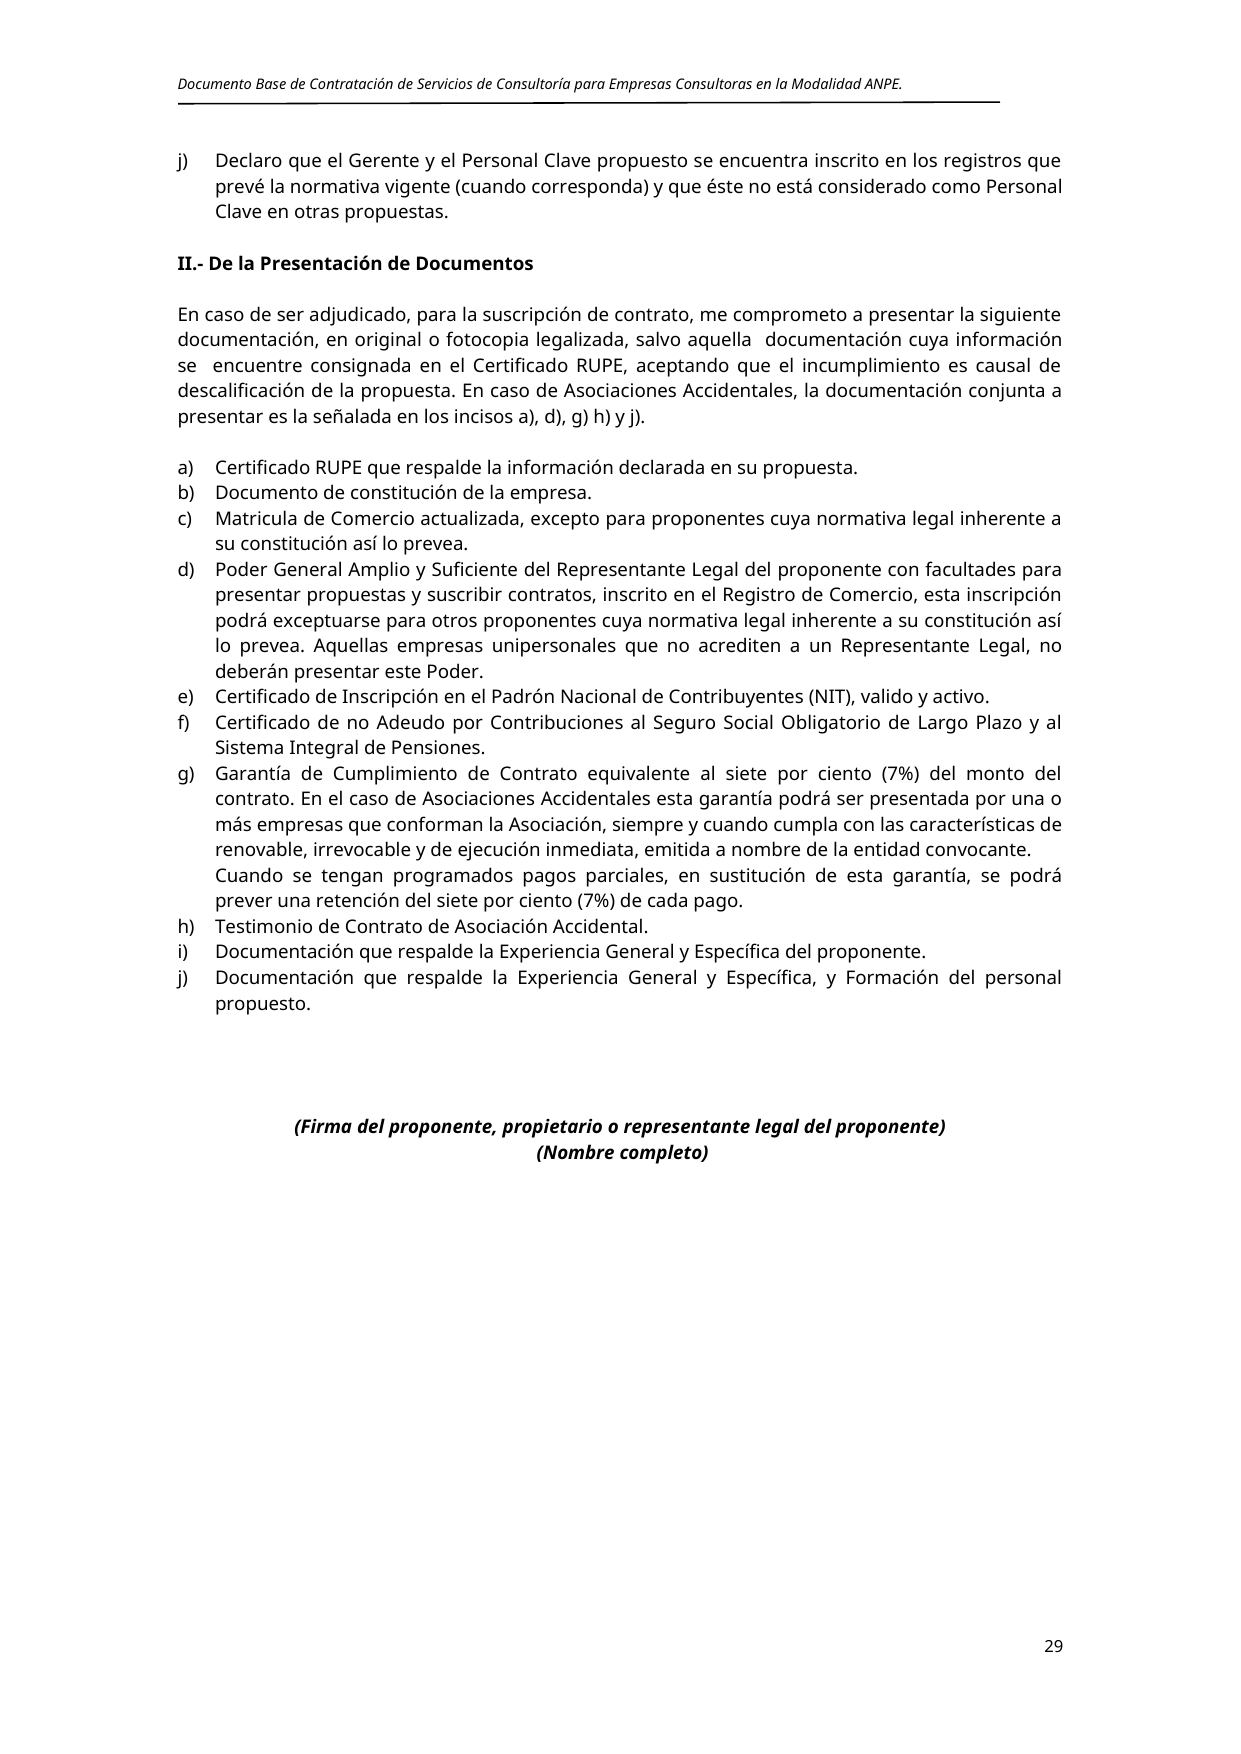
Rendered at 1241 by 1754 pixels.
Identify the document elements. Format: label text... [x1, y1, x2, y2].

text En caso de ser adjudicado, para la suscripción de contrato, me comprometo a presentar la siguiente documentación, en original o fotocopia legalizada, salvo aquella documentación cuya información se encuentre consignada en el Certificado RUPE, aceptando que el incumplimiento es causal de descalificación de la propuesta. En caso de Asociaciones Accidentales, la documentación conjunta a presentar es la señalada en los incisos a), d), g) h) y j). [177, 301, 1063, 428]
text (Nombre completo)FORMULARIO A-2a [177, 1139, 1063, 1164]
list Certificado RUPE que respalde la información declarada en su propuesta. [177, 454, 1063, 479]
list Testimonio de Contrato de Asociación Accidental. [177, 913, 1063, 939]
list Declaro que el Gerente y el Personal Clave propuesto se encuentra inscrito en los registros que prevé la normativa vigente (cuando corresponda) y que éste no está considerado como Personal Clave en otras propuestas. [177, 148, 1063, 224]
list Garantía de Cumplimiento de Contrato equivalente al siete por ciento (7%) del monto del contrato. En el caso de Asociaciones Accidentales esta garantía podrá ser presentada por una o más empresas que conforman la Asociación, siempre y cuando cumpla con las características de renovable, irrevocable y de ejecución inmediata, emitida a nombre de la entidad convocante. [177, 760, 1063, 862]
list Documentación que respalde la Experiencia General y Específica del proponente. [177, 939, 1063, 964]
list Documentación que respalde la Experiencia General y Específica, y Formación del personal propuesto. [177, 964, 1063, 1015]
list Documento de constitución de la empresa. [177, 479, 1063, 505]
text Cuando se tengan programados pagos parciales, en sustitución de esta garantía, se podrá prever una retención del siete por ciento (7%) de cada pago. [215, 862, 1063, 913]
text (Firma del proponente, propietario o representante legal del proponente) [177, 1113, 1063, 1139]
list Matricula de Comercio actualizada, excepto para proponentes cuya normativa legal inherente a su constitución así lo prevea. [177, 505, 1063, 556]
list Certificado de no Adeudo por Contribuciones al Seguro Social Obligatorio de Largo Plazo y al Sistema Integral de Pensiones. [177, 709, 1063, 760]
text II.- De la Presentación de Documentos [177, 250, 1063, 275]
list Poder General Amplio y Suficiente del Representante Legal del proponente con facultades para presentar propuestas y suscribir contratos, inscrito en el Registro de Comercio, esta inscripción podrá exceptuarse para otros proponentes cuya normativa legal inherente a su constitución así lo prevea. Aquellas empresas unipersonales que no acrediten a un Representante Legal, no deberán presentar este Poder. [177, 556, 1063, 684]
list Certificado de Inscripción en el Padrón Nacional de Contribuyentes (NIT), valido y activo. [177, 684, 1063, 709]
